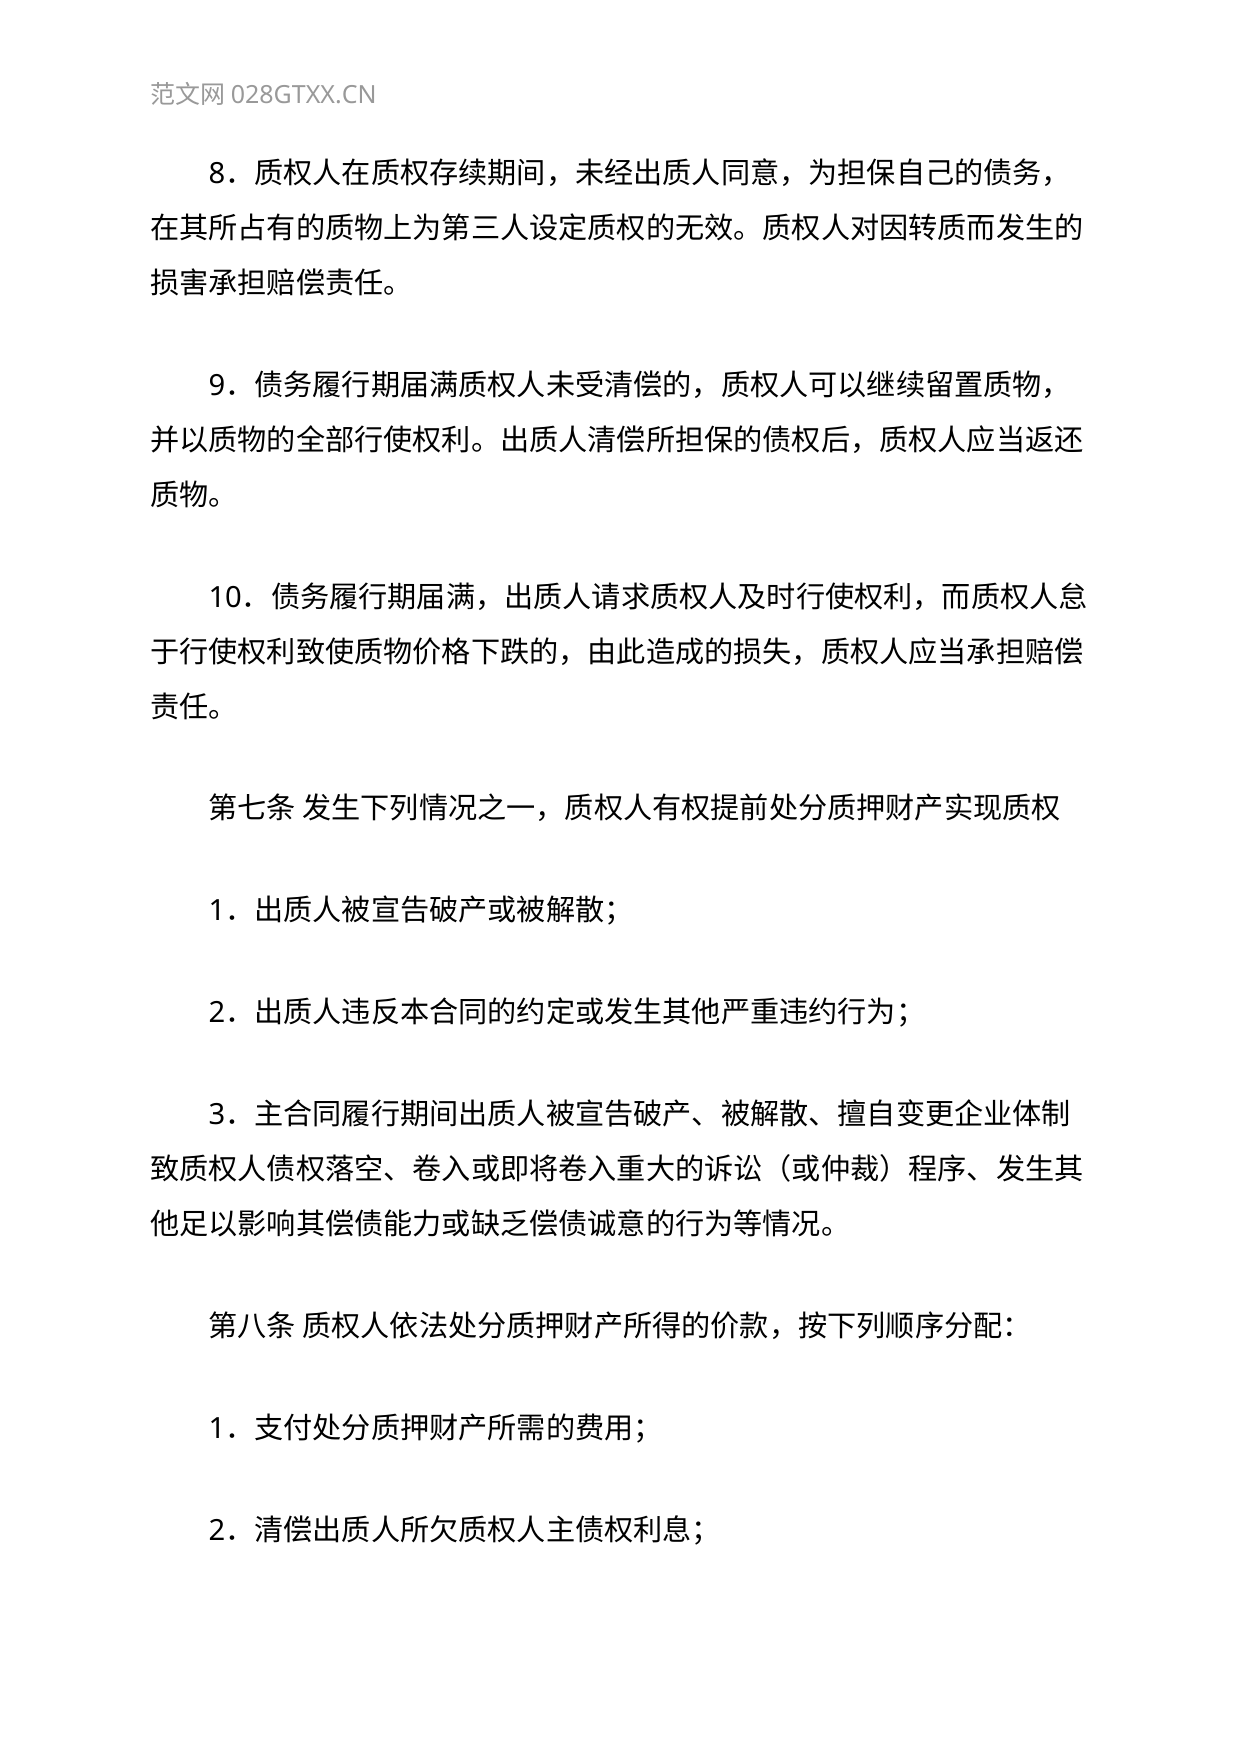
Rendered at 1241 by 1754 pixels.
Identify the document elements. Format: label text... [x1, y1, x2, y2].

text 1．支付处分质押财产所需的费用； [150, 1404, 1090, 1447]
text 10．债务履行期届满，出质人请求质权人及时行使权利，而质权人怠于行使权利致使质物价格下跌的，由此造成的损失，质权人应当承担赔偿责任。 [150, 573, 1090, 726]
text 第八条 质权人依法处分质押财产所得的价款，按下列顺序分配： [150, 1302, 1090, 1345]
text 3．主合同履行期间出质人被宣告破产、被解散、擅自变更企业体制致质权人债权落空、卷入或即将卷入重大的诉讼（或仲裁）程序、发生其他足以影响其偿债能力或缺乏偿债诚意的行为等情况。 [150, 1091, 1090, 1243]
text 1．出质人被宣告破产或被解散； [150, 887, 1090, 929]
text 2．清偿出质人所欠质权人主债权利息； [150, 1506, 1090, 1548]
text 2．出质人违反本合同的约定或发生其他严重违约行为； [150, 989, 1090, 1031]
text 9．债务履行期届满质权人未受清偿的，质权人可以继续留置质物，并以质物的全部行使权利。出质人清偿所担保的债权后，质权人应当返还质物。 [150, 362, 1090, 514]
text 第七条 发生下列情况之一，质权人有权提前处分质押财产实现质权 [150, 785, 1090, 827]
text 8．质权人在质权存续期间，未经出质人同意，为担保自己的债务，在其所占有的质物上为第三人设定质权的无效。质权人对因转质而发生的损害承担赔偿责任。 [150, 150, 1090, 302]
